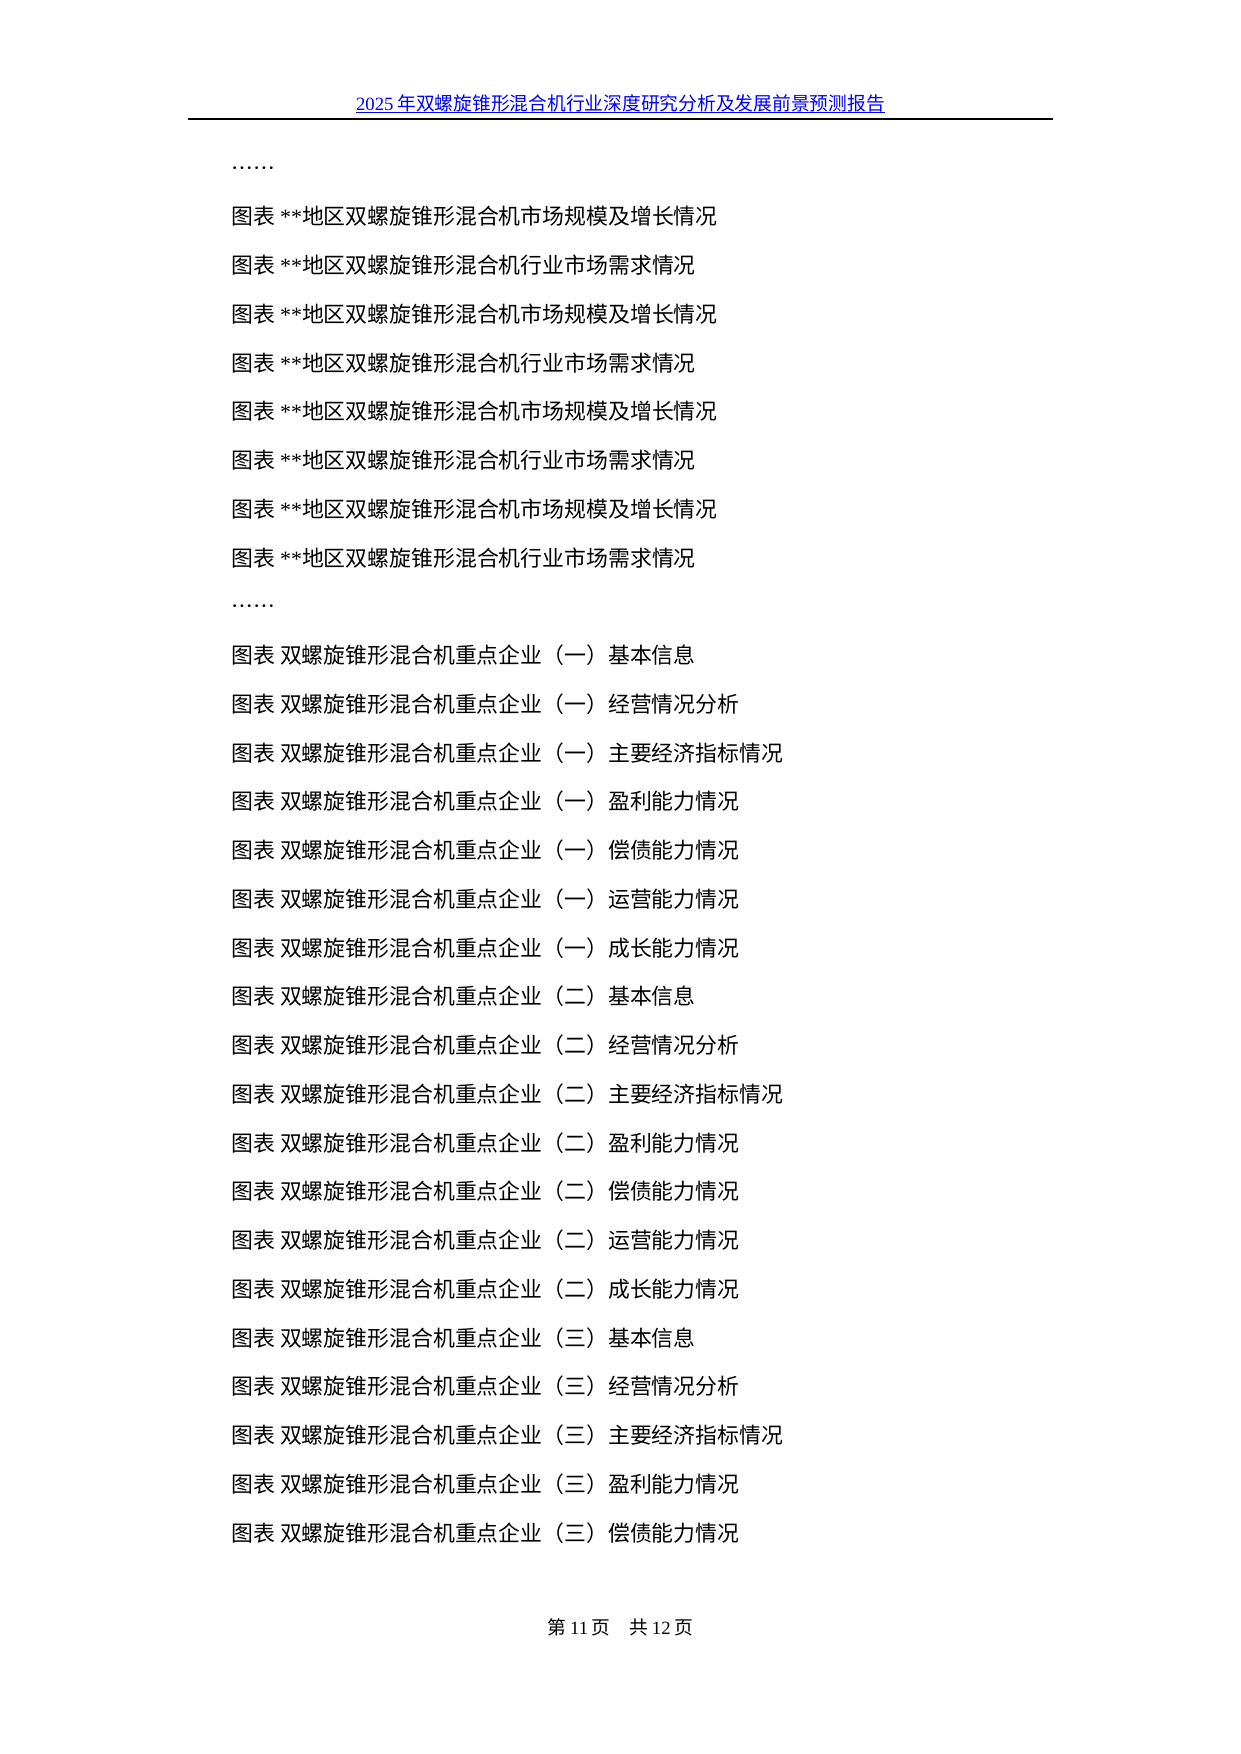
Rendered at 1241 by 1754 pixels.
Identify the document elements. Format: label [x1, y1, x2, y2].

text [187, 150, 1053, 1548]
